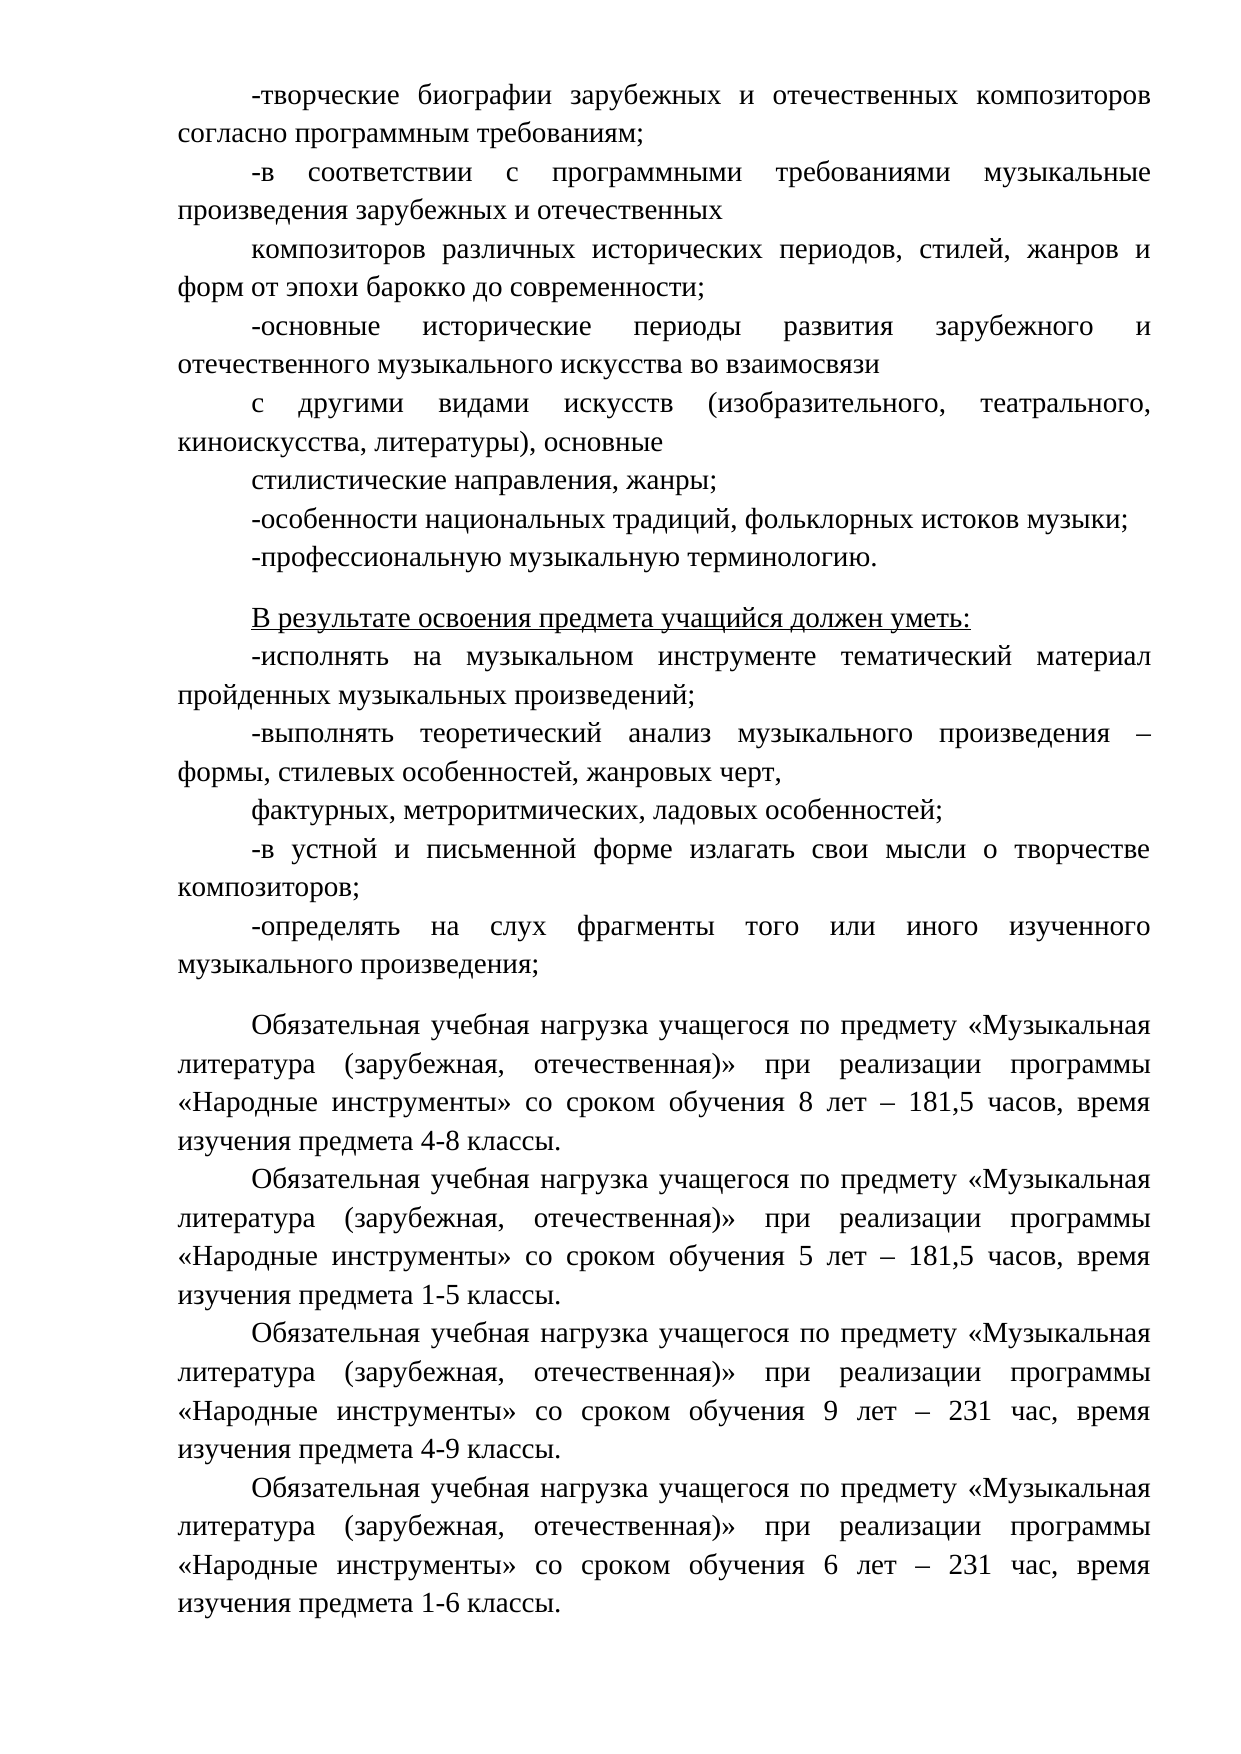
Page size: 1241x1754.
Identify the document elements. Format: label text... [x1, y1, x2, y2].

text -исполнять на музыкальном инструменте тематический материал пройденных музыкальных произведений; [177, 638, 1152, 710]
text Обязательная учебная нагрузка учащегося по предмету «Музыкальная литература (зарубежная, отечественная)» при реализации программы «Народные инструменты» со сроком обучения 5 лет – 181,5 часов, время изучения предмета 1-5 классы. [177, 1161, 1152, 1311]
text Обязательная учебная нагрузка учащегося по предмету «Музыкальная литература (зарубежная, отечественная)» при реализации программы «Народные инструменты» со сроком обучения 8 лет – 181,5 часов, время изучения предмета 4-8 классы. [177, 1007, 1152, 1156]
text -творческие биографии зарубежных и отечественных композиторов согласно программным требованиям; [177, 77, 1152, 149]
text стилистические направления, жанры; [177, 462, 1152, 496]
text В результате освоения предмета учащийся должен уметь: [177, 600, 1152, 633]
text -определять на слух фрагменты того или иного изученного музыкального произведения; [177, 908, 1152, 980]
text -в соответствии с программными требованиями музыкальные произведения зарубежных и отечественных [177, 154, 1152, 226]
text с другими видами искусств (изобразительного, театрального, киноискусства, литературы), основные [177, 385, 1152, 457]
text фактурных, метроритмических, ладовых особенностей; [177, 792, 1152, 826]
text -выполнять теоретический анализ музыкального произведения – формы, стилевых особенностей, жанровых черт, [177, 715, 1152, 787]
text Обязательная учебная нагрузка учащегося по предмету «Музыкальная литература (зарубежная, отечественная)» при реализации программы «Народные инструменты» со сроком обучения 6 лет – 231 час, время изучения предмета 1-6 классы. [177, 1470, 1152, 1619]
text композиторов различных исторических периодов, стилей, жанров и форм от эпохи барокко до современности; [177, 231, 1152, 303]
text Обязательная учебная нагрузка учащегося по предмету «Музыкальная литература (зарубежная, отечественная)» при реализации программы «Народные инструменты» со сроком обучения 9 лет – 231 час, время изучения предмета 4-9 классы. [177, 1316, 1152, 1465]
text -основные исторические периоды развития зарубежного и отечественного музыкального искусства во взаимосвязи [177, 308, 1152, 380]
text -профессиональную музыкальную терминологию. [177, 539, 1152, 573]
text -в устной и письменной форме излагать свои мысли о творчестве композиторов; [177, 831, 1152, 903]
text -особенности национальных традиций, фольклорных истоков музыки; [177, 501, 1152, 534]
